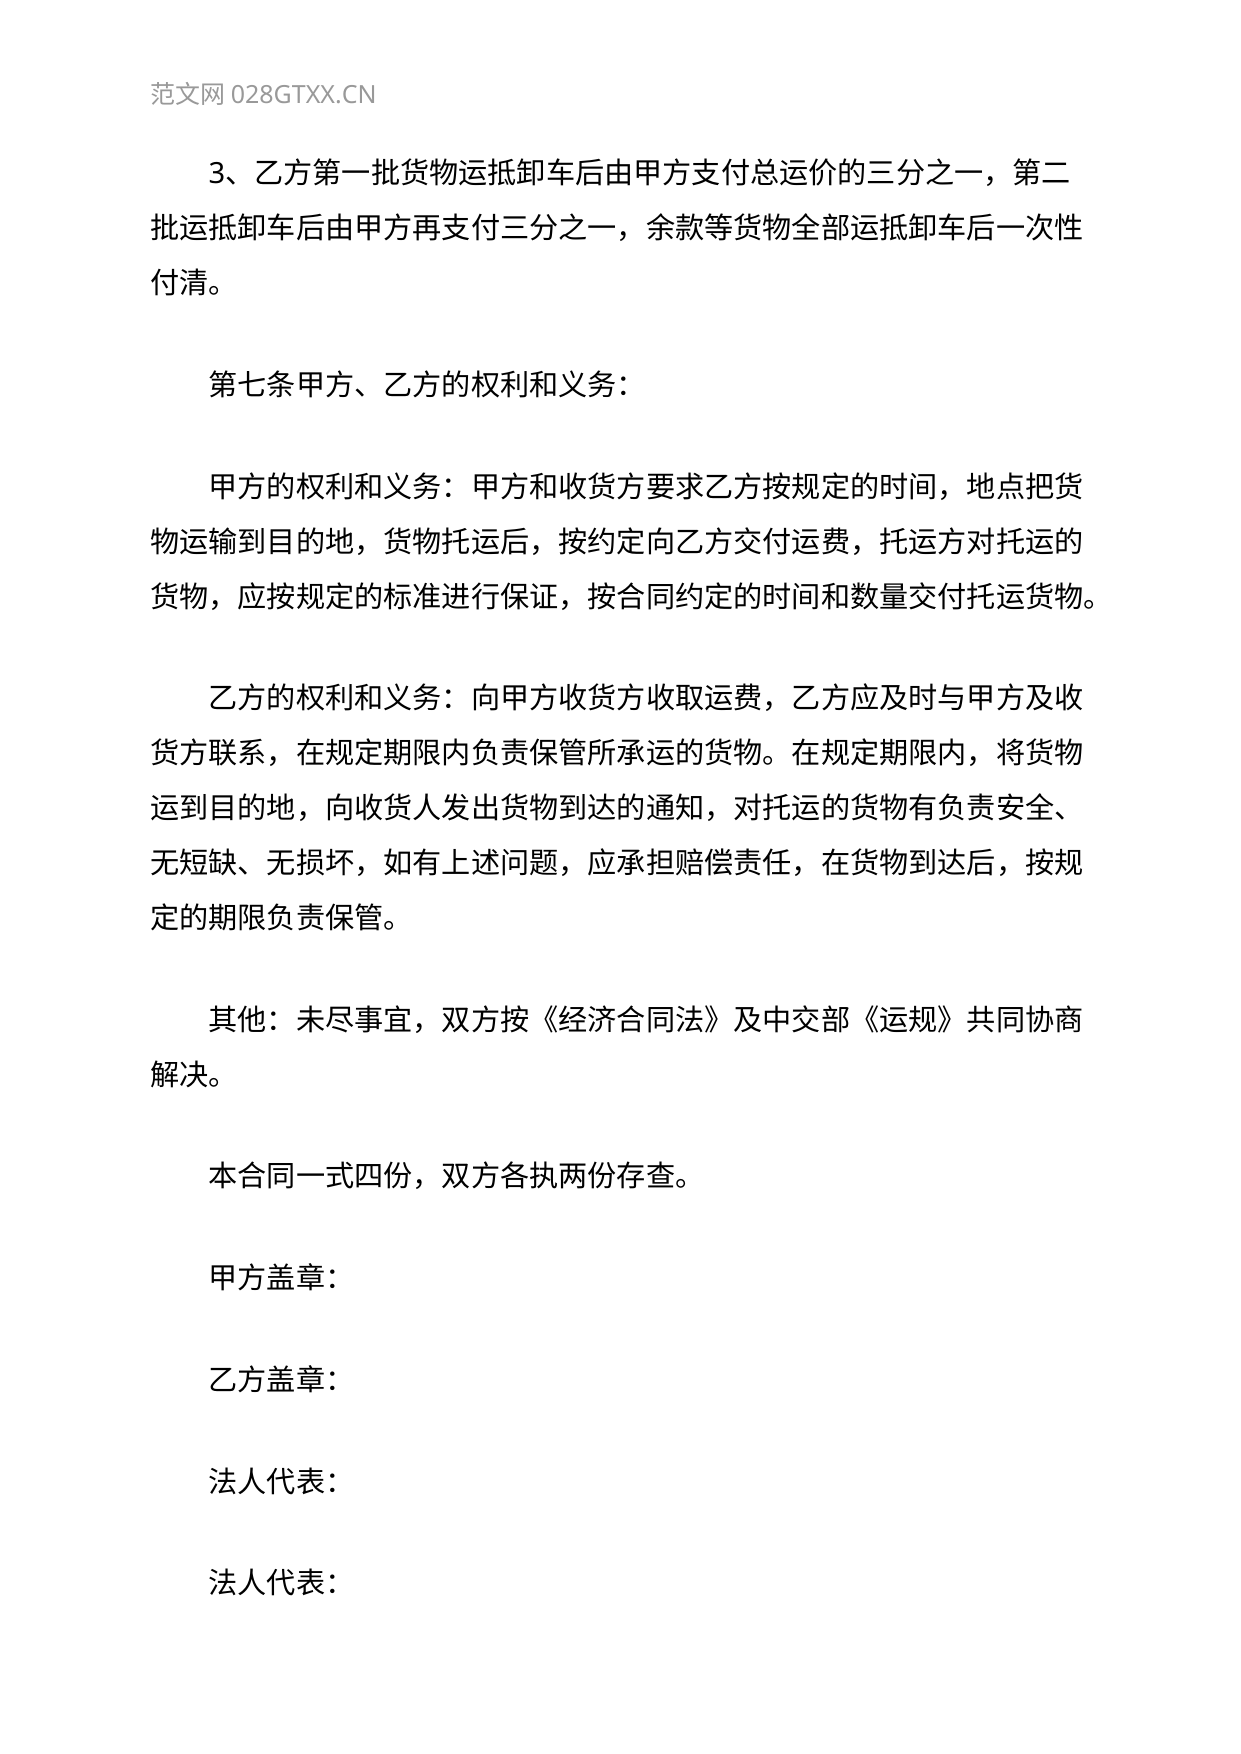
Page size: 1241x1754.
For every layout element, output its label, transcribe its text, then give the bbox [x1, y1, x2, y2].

text 甲方盖章： [150, 1255, 1090, 1297]
text 乙方盖章： [150, 1357, 1090, 1399]
text 第七条甲方、乙方的权利和义务： [150, 362, 1090, 404]
text 3、乙方第一批货物运抵卸车后由甲方支付总运价的三分之一，第二批运抵卸车后由甲方再支付三分之一，余款等货物全部运抵卸车后一次性付清。 [150, 150, 1090, 302]
text 甲方的权利和义务：甲方和收货方要求乙方按规定的时间，地点把货物运输到目的地，货物托运后，按约定向乙方交付运费，托运方对托运的货物，应按规定的标准进行保证，按合同约定的时间和数量交付托运货物。 [150, 463, 1090, 616]
text 法人代表： [150, 1560, 1090, 1602]
text 其他：未尽事宜，双方按《经济合同法》及中交部《运规》共同协商解决。 [150, 996, 1090, 1093]
text 本合同一式四份，双方各执两份存查。 [150, 1153, 1090, 1195]
text 法人代表： [150, 1458, 1090, 1501]
text 乙方的权利和义务：向甲方收货方收取运费，乙方应及时与甲方及收货方联系，在规定期限内负责保管所承运的货物。在规定期限内，将货物运到目的地，向收货人发出货物到达的通知，对托运的货物有负责安全、无短缺、无损坏，如有上述问题，应承担赔偿责任，在货物到达后，按规定的期限负责保管。 [150, 675, 1090, 937]
